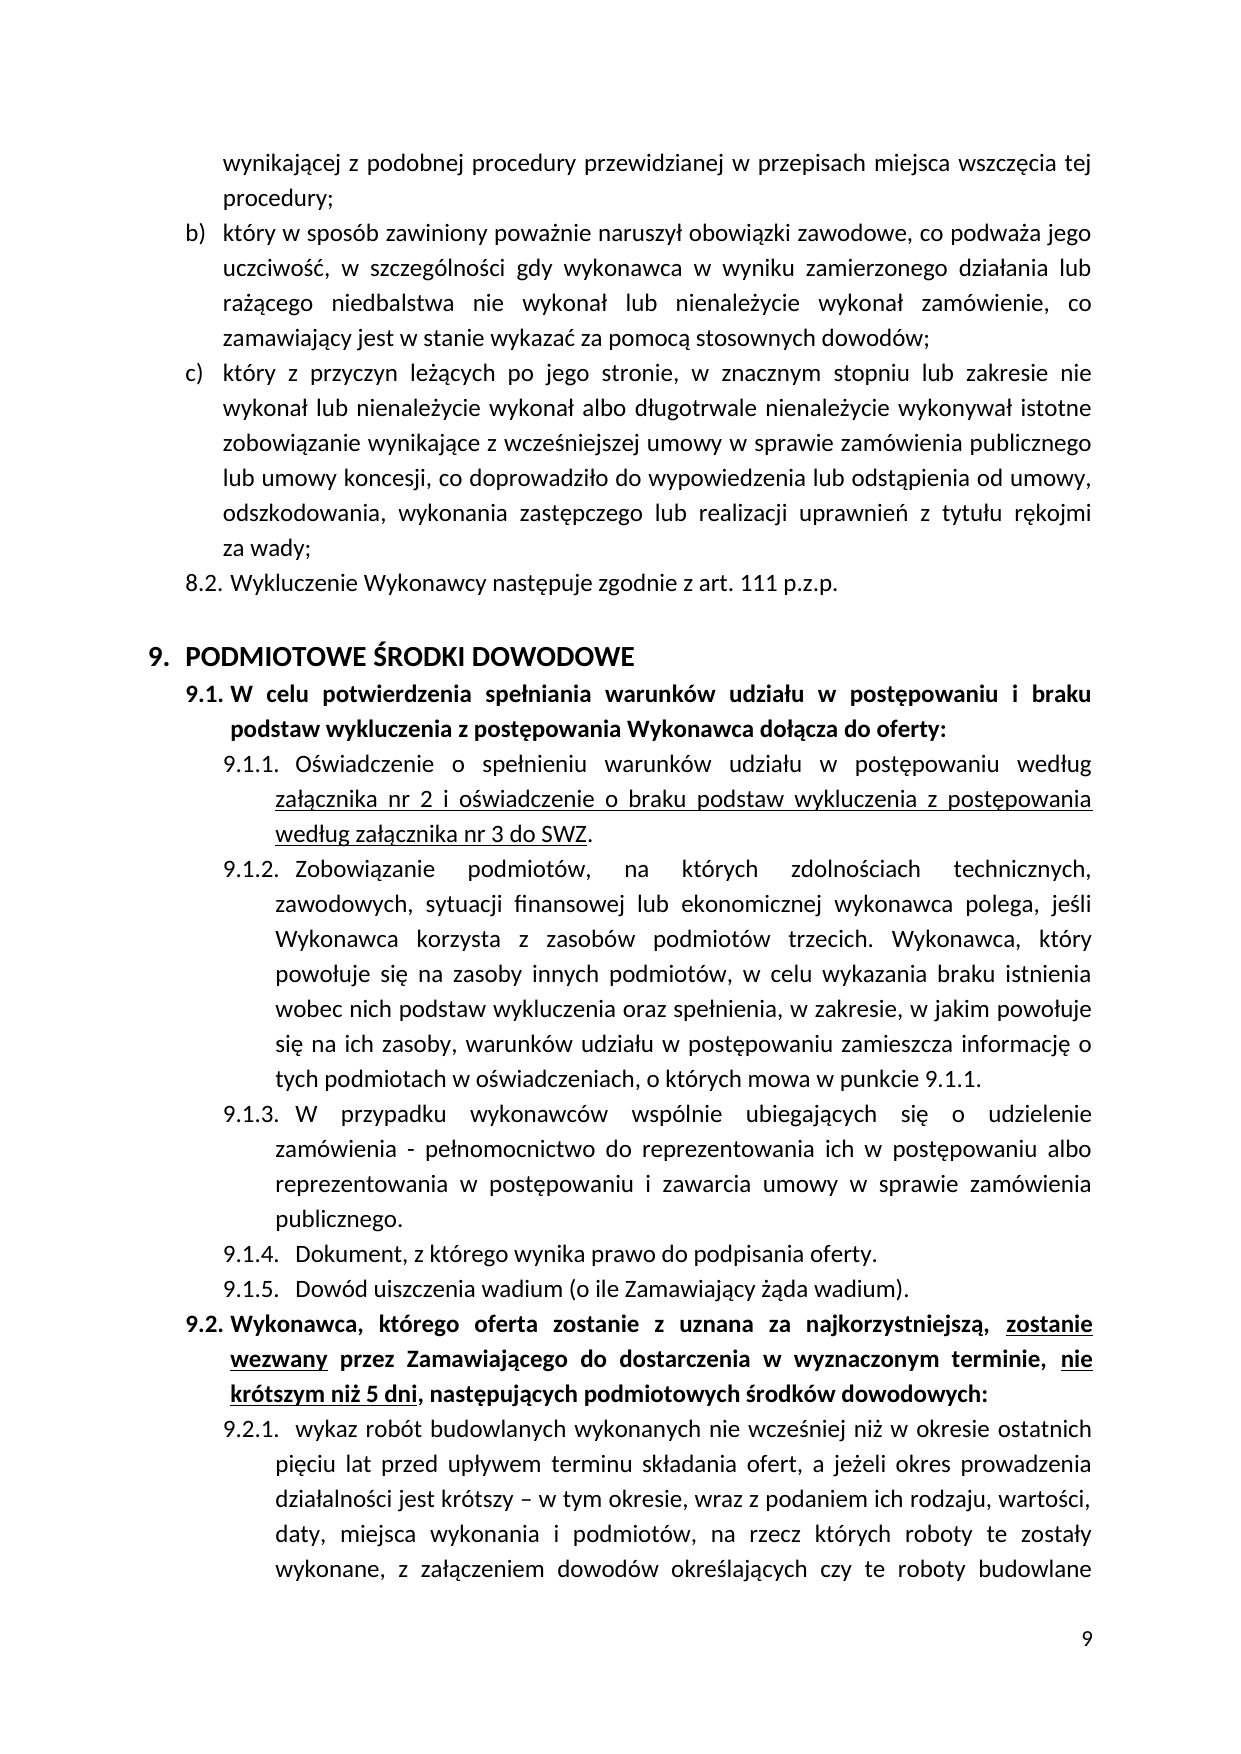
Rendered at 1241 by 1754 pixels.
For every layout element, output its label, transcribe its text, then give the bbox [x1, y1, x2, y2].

list Dokument, z którego wynika prawo do podpisania oferty. [223, 1238, 1093, 1269]
list Wykluczenie Wykonawcy następuje zgodnie z art. 111 p.z.p. [185, 568, 1093, 598]
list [223, 1413, 1093, 1584]
list Dowód uiszczenia wadium (o ile Zamawiający żąda wadium). [223, 1273, 1093, 1304]
list W przypadku wykonawców wspólnie ubiegających się o udzielenie zamówienia - pełnomocnictwo do reprezentowania ich w postępowaniu albo reprezentowania w postępowaniu i zawarcia umowy w sprawie zamówienia publicznego. [223, 1098, 1093, 1234]
list który z przyczyn leżących po jego stronie, w znacznym stopniu lub zakresie nie wykonał lub nienależycie wykonał albo długotrwale nienależycie wykonywał istotne zobowiązanie wynikające z wcześniejszej umowy w sprawie zamówienia publicznego lub umowy koncesji, co doprowadziło do wypowiedzenia lub odstąpienia od umowy, odszkodowania, wykonania zastępczego lub realizacji uprawnień z tytułu rękojmi za wady; [185, 358, 1093, 563]
list Zobowiązanie podmiotów, na których zdolnościach technicznych, zawodowych, sytuacji finansowej lub ekonomicznej wykonawca polega, jeśli Wykonawca korzysta z zasobów podmiotów trzecich. Wykonawca, który powołuje się na zasoby innych podmiotów, w celu wykazania braku istnienia wobec nich podstaw wykluczenia oraz spełnienia, w zakresie, w jakim powołuje się na ich zasoby, warunków udziału w postępowaniu zamieszcza informację o tych podmiotach w oświadczeniach, o których mowa w punkcie 9.1.1. [223, 853, 1093, 1094]
list który w sposób zawiniony poważnie naruszył obowiązki zawodowe, co podważa jego uczciwość, w szczególności gdy wykonawca w wyniku zamierzonego działania lub rażącego niedbalstwa nie wykonał lub nienależycie wykonał zamówienie, co zamawiający jest w stanie wykazać za pomocą stosownych dowodów; [185, 218, 1093, 353]
list Wykonawca, którego oferta zostanie z uznana za najkorzystniejszą, zostanie wezwany przez Zamawiającego do dostarczenia w wyznaczonym terminie, nie krótszym niż 5 dni, następujących podmiotowych środków dowodowych: [185, 1308, 1093, 1409]
list PODMIOTOWE ŚRODKI DOWODOWE [148, 638, 1093, 673]
list Oświadczenie o spełnieniu warunków udziału w postępowaniu według załącznika nr 2 i oświadczenie o braku podstaw wykluczenia z postępowania według załącznika nr 3 do SWZ. [223, 748, 1093, 849]
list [185, 148, 1093, 213]
list W celu potwierdzenia spełniania warunków udziału w postępowaniu i braku podstaw wykluczenia z postępowania Wykonawca dołącza do oferty: [185, 678, 1093, 744]
